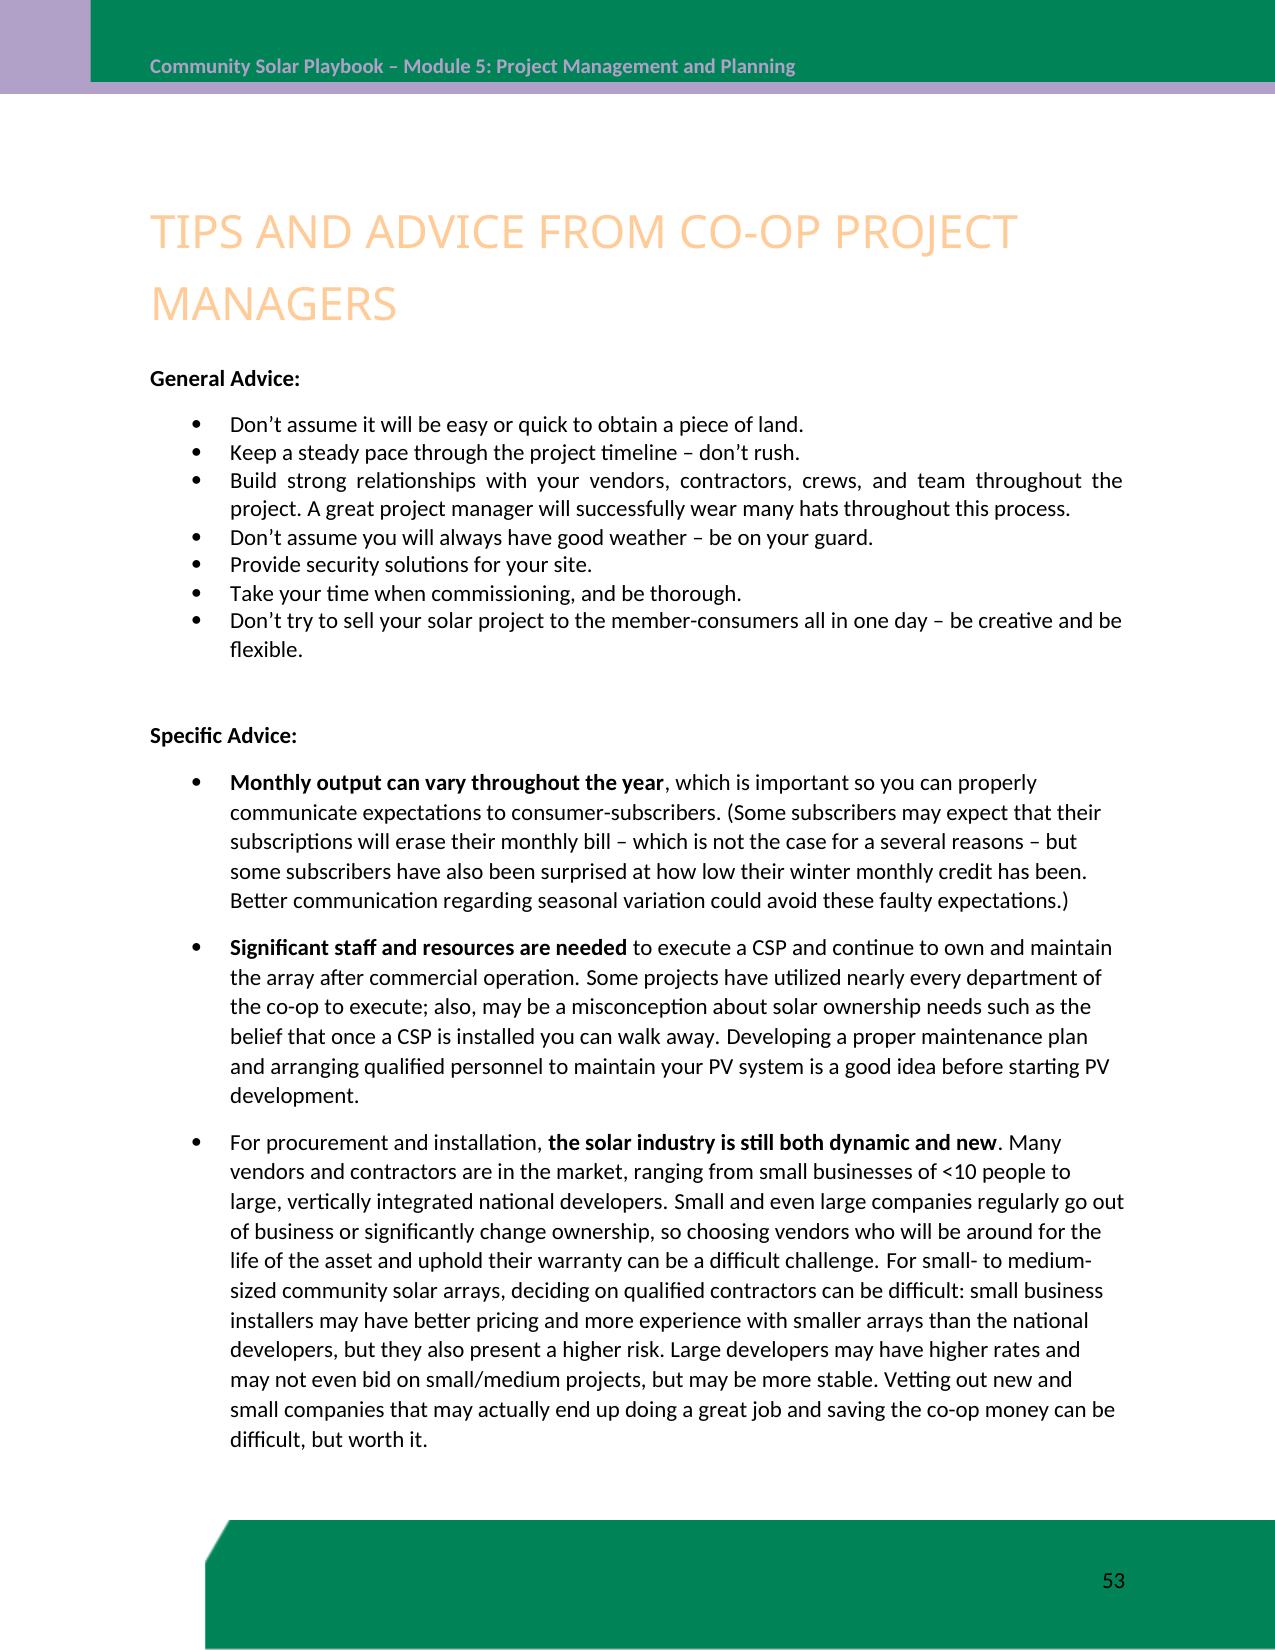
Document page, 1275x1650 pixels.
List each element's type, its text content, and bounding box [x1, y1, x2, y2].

list Don’t assume it will be easy or quick to obtain a piece of land. [192, 411, 1125, 438]
list Provide security solutions for your site. [192, 551, 1125, 579]
text Specific Advice: [150, 722, 1125, 749]
list For procurement and installation, the solar industry is still both dynamic and new. Many vendors and contractors are in the market, ranging from small businesses of <10 people to large, vertically integrated national developers. Small and even large companies regularly go out of business or significantly change ownership, so choosing vendors who will be around for the life of the asset and uphold their warranty can be a difficult challenge. For small- to medium-sized community solar arrays, deciding on qualified contractors can be difficult: small business installers may have better pricing and more experience with smaller arrays than the national developers, but they also present a higher risk. Large developers may have higher rates and may not even bid on small/medium projects, but may be more stable. Vetting out new and small companies that may actually end up doing a great job and saving the co-op money can be difficult, but worth it. [192, 1128, 1125, 1453]
list Don’t assume you will always have good weather – be on your guard. [192, 523, 1125, 551]
picture [204, 1520, 1275, 1650]
list Monthly output can vary throughout the year, which is important so you can properly communicate expectations to consumer-subscribers. (Some subscribers may expect that their subscriptions will erase their monthly bill – which is not the case for a several reasons – but some subscribers have also been surprised at how low their winter monthly credit has been. Better communication regarding seasonal variation could avoid these faulty expectations.) [192, 768, 1125, 915]
text General Advice: [150, 364, 1125, 392]
list Build strong relationships with your vendors, contractors, crews, and team throughout the project. A great project manager will successfully wear many hats throughout this process. [192, 467, 1125, 523]
list Significant staff and resources are needed to execute a CSP and continue to own and maintain the array after commercial operation. Some projects have utilized nearly every department of the co-op to execute; also, may be a misconception about solar ownership needs such as the belief that once a CSP is installed you can walk away. Developing a proper maintenance plan and arranging qualified personnel to maintain your PV system is a good idea before starting PV development. [192, 933, 1125, 1109]
list Don’t try to sell your solar project to the member-consumers all in one day – be creative and be flexible. [192, 607, 1125, 663]
list Keep a steady pace through the project timeline – don’t rush. [192, 438, 1125, 467]
subtitle Tips and Advice from Co-op Project Managers [150, 200, 1125, 334]
list Take your time when commissioning, and be thorough. [192, 579, 1125, 607]
